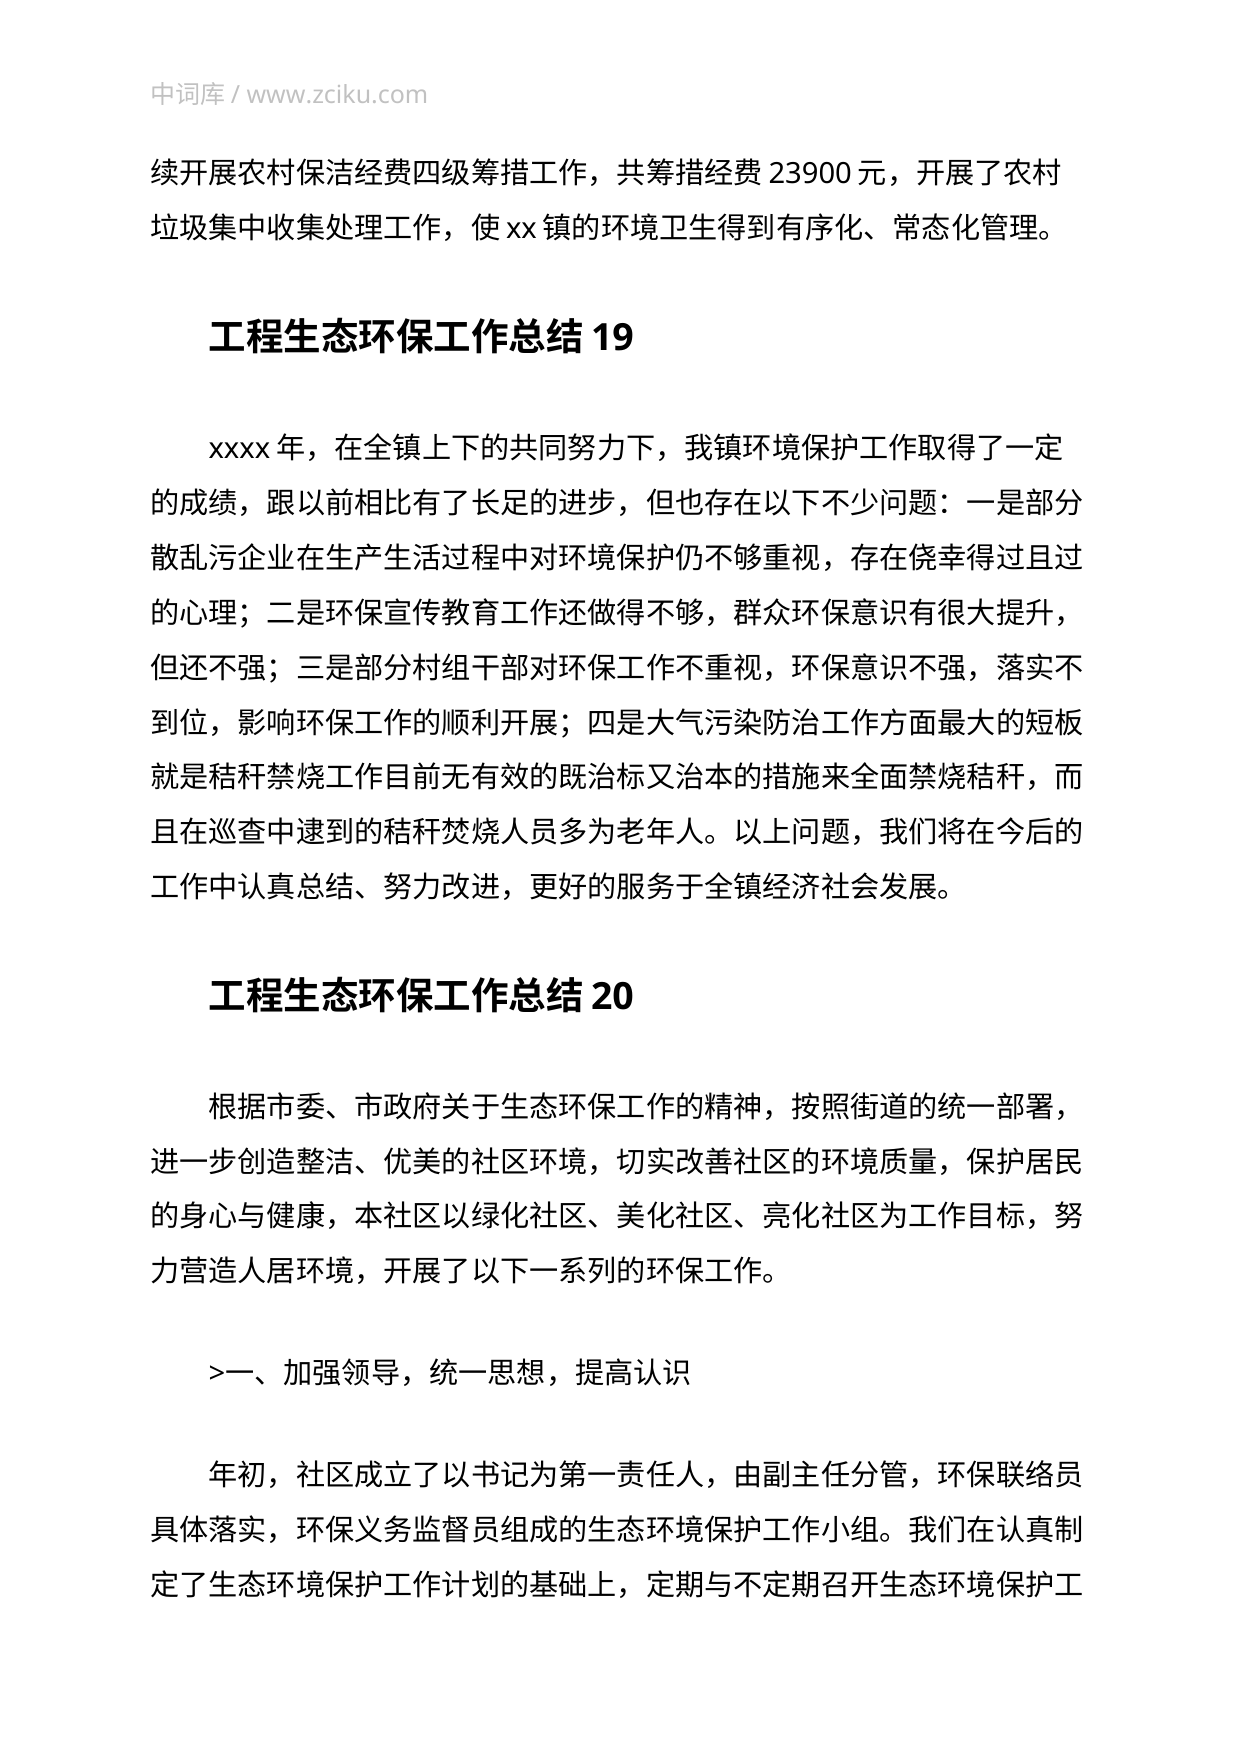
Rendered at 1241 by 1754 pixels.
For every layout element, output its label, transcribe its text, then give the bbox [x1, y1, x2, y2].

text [150, 150, 1090, 247]
text 根据市委、市政府关于生态环保工作的精神，按照街道的统一部署，进一步创造整洁、优美的社区环境，切实改善社区的环境质量，保护居民的身心与健康，本社区以绿化社区、美化社区、亮化社区为工作目标，努力营造人居环境，开展了以下一系列的环保工作。 [150, 1083, 1090, 1290]
text xxxx年，在全镇上下的共同努力下，我镇环境保护工作取得了一定的成绩，跟以前相比有了长足的进步，但也存在以下不少问题：一是部分散乱污企业在生产生活过程中对环境保护仍不够重视，存在侥幸得过且过的心理；二是环保宣传教育工作还做得不够，群众环保意识有很大提升，但还不强；三是部分村组干部对环保工作不重视，环保意识不强，落实不到位，影响环保工作的顺利开展；四是大气污染防治工作方面最大的短板就是秸秆禁烧工作目前无有效的既治标又治本的措施来全面禁烧秸秆，而且在巡查中逮到的秸秆焚烧人员多为老年人。以上问题，我们将在今后的工作中认真总结、努力改进，更好的服务于全镇经济社会发展。 [150, 424, 1090, 906]
text 工程生态环保工作总结19 [150, 307, 1090, 361]
text >一、加强领导，统一思想，提高认识 [150, 1350, 1090, 1392]
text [150, 1452, 1090, 1604]
text 工程生态环保工作总结20 [150, 966, 1090, 1020]
